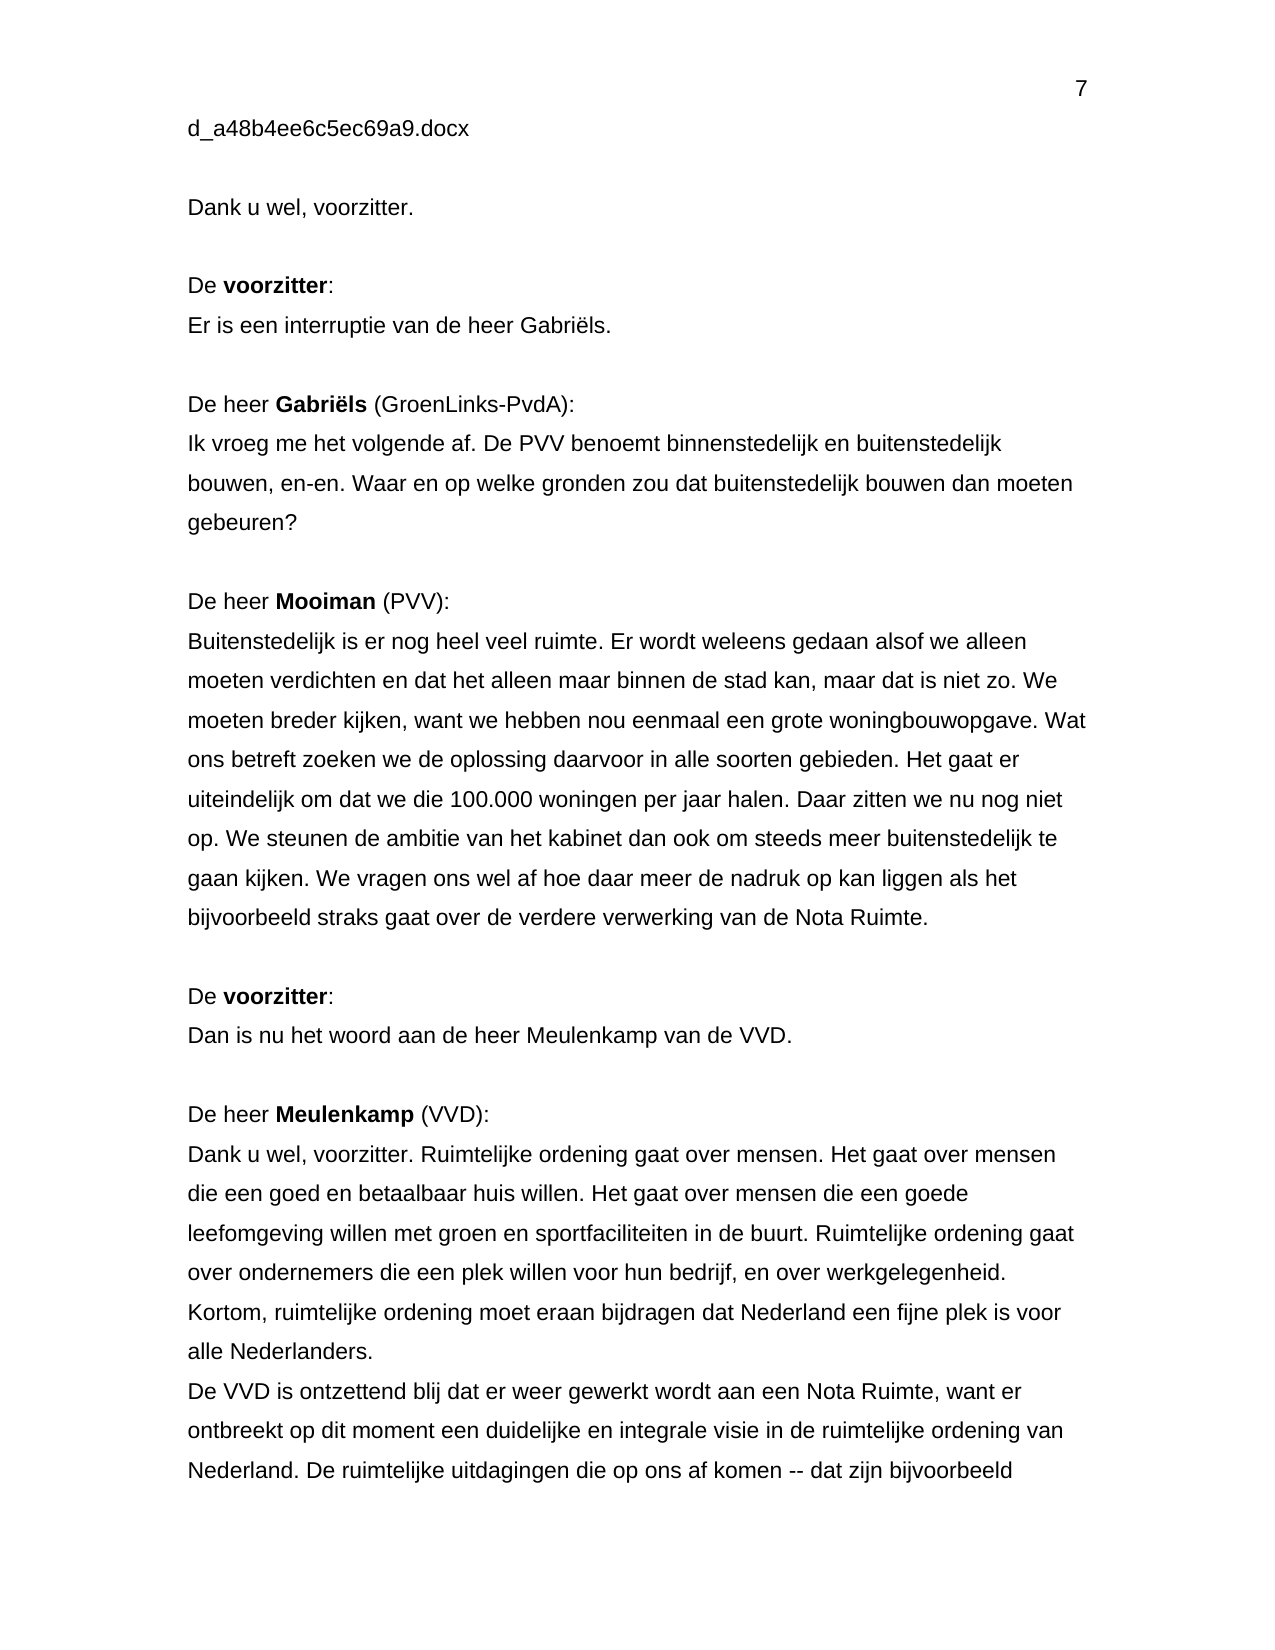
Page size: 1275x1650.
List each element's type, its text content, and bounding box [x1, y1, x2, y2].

text Dank u wel, voorzitter. Ruimtelijke ordening gaat over mensen. Het gaat over mensen die een goed en betaalbaar huis willen. Het gaat over mensen die een goede leefomgeving willen met groen en sportfaciliteiten in de buurt. Ruimtelijke ordening gaat over ondernemers die een plek willen voor hun bedrijf, en over werkgelegenheid. Kortom, ruimtelijke ordening moet eraan bijdragen dat Nederland een fijne plek is voor alle Nederlanders. [187, 1141, 1087, 1365]
text De heer Gabriëls (GroenLinks-PvdA): [187, 391, 1087, 417]
text De voorzitter: [187, 983, 1087, 1009]
text Dan is nu het woord aan de heer Meulenkamp van de VVD. [187, 1022, 1087, 1049]
text De heer Mooiman (PVV): [187, 588, 1087, 614]
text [187, 1378, 1087, 1483]
text Buitenstedelijk is er nog heel veel ruimte. Er wordt weleens gedaan alsof we alleen moeten verdichten en dat het alleen maar binnen de stad kan, maar dat is niet zo. We moeten breder kijken, want we hebben nou eenmaal een grote woningbouwopgave. Wat ons betreft zoeken we de oplossing daarvoor in alle soorten gebieden. Het gaat er uiteindelijk om dat we die 100.000 woningen per jaar halen. Daar zitten we nu nog niet op. We steunen de ambitie van het kabinet dan ook om steeds meer buitenstedelijk te gaan kijken. We vragen ons wel af hoe daar meer de nadruk op kan liggen als het bijvoorbeeld straks gaat over de verdere verwerking van de Nota Ruimte. [187, 628, 1087, 930]
text Er is een interruptie van de heer Gabriëls. [187, 312, 1087, 338]
text De heer Meulenkamp (VVD): [187, 1101, 1087, 1128]
text Ik vroeg me het volgende af. De PVV benoemt binnenstedelijk en buitenstedelijk bouwen, en-en. Waar en op welke gronden zou dat buitenstedelijk bouwen dan moeten gebeuren? [187, 430, 1087, 536]
text De voorzitter: [187, 272, 1087, 299]
text Dank u wel, voorzitter. [187, 193, 1087, 220]
